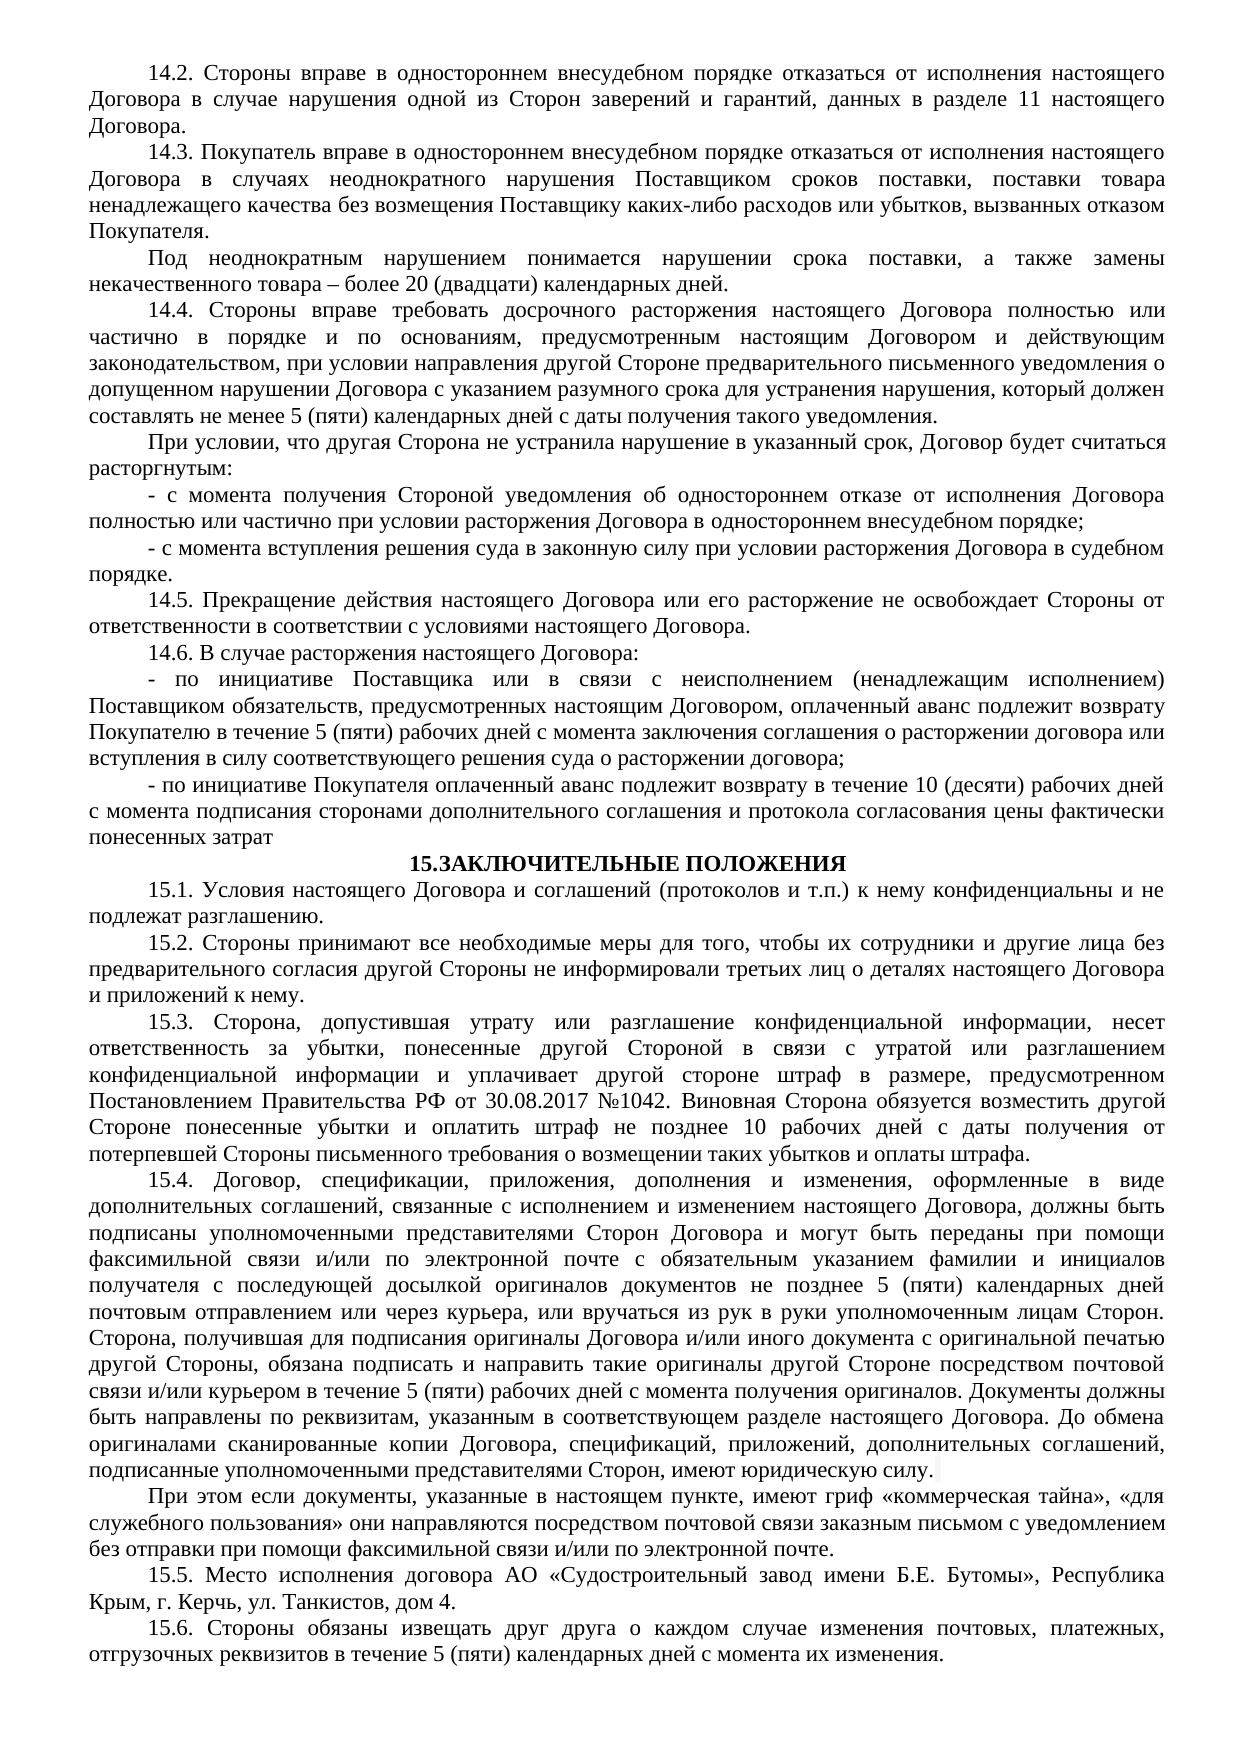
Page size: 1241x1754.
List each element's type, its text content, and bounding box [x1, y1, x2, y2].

text 14.6. В случае расторжения настоящего Договора: [89, 639, 1167, 665]
text При условии, что другая Сторона не устранила нарушение в указанный срок, Договор будет считаться расторгнутым: [89, 428, 1167, 481]
text - по инициативе Покупателя оплаченный аванс подлежит возврату в течение 10 (десяти) рабочих дней с момента подписания сторонами дополнительного соглашения и протокола согласования цены фактически понесенных затрат [89, 771, 1167, 850]
text 15.3. Сторона, допустившая утрату или разглашение конфиденциальной информации, несет ответственность за убытки, понесенные другой Стороной в связи с утратой или разглашением конфиденциальной информации и уплачивает другой стороне штраф в размере, предусмотренном Постановлением Правительства РФ от 30.08.2017 №1042. Виновная Сторона обязуется возместить другой Стороне понесенные убытки и оплатить штраф не позднее 10 рабочих дней с даты получения от потерпевшей Стороны письменного требования о возмещении таких убытков и оплаты штрафа. [89, 1008, 1167, 1166]
text 15.2. Стороны принимают все необходимые меры для того, чтобы их сотрудники и другие лица без предварительного согласия другой Стороны не информировали третьих лиц о деталях настоящего Договора и приложений к нему. [89, 929, 1167, 1008]
text - с момента получения Стороной уведомления об одностороннем отказе от исполнения Договора полностью или частично при условии расторжения Договора в одностороннем внесудебном порядке; [89, 481, 1167, 533]
text 14.5. Прекращение действия настоящего Договора или его расторжение не освобождает Стороны от ответственности в соответствии с условиями настоящего Договора. [89, 586, 1167, 639]
text 15.1. Условия настоящего Договора и соглашений (протоколов и т.п.) к нему конфиденциальны и не подлежат разглашению. [89, 876, 1167, 929]
text При этом если документы, указанные в настоящем пункте, имеют гриф «коммерческая тайна», «для служебного пользования» они направляются посредством почтовой связи заказным письмом с уведомлением без отправки при помощи факсимильной связи и/или по электронной почте. [89, 1482, 1167, 1561]
text 15.5. Место исполнения договора АО «Судостроительный завод имени Б.Е. Бутомы», Республика Крым, г. Керчь, ул. Танкистов, дом 4. [89, 1561, 1167, 1614]
text 14.3. Покупатель вправе в одностороннем внесудебном порядке отказаться от исполнения настоящего Договора в случаях неоднократного нарушения Поставщиком сроков поставки, поставки товара ненадлежащего качества без возмещения Поставщику каких-либо расходов или убытков, вызванных отказом Покупателя. [89, 138, 1167, 244]
text - по инициативе Поставщика или в связи с неисполнением (ненадлежащим исполнением) Поставщиком обязательств, предусмотренных настоящим Договором, оплаченный аванс подлежит возврату Покупателю в течение 5 (пяти) рабочих дней с момента заключения соглашения о расторжении договора или вступления в силу соответствующего решения суда о расторжении договора; [89, 665, 1167, 771]
text Под неоднократным нарушением понимается нарушении срока поставки, а также замены некачественного товара – более 20 (двадцати) календарных дней. [89, 244, 1167, 296]
list ЗАКЛЮЧИТЕЛЬНЫЕ ПОЛОЖЕНИЯ [89, 850, 1167, 876]
text 14.4. Стороны вправе требовать досрочного расторжения настоящего Договора полностью или частично в порядке и по основаниям, предусмотренным настоящим Договором и действующим законодательством, при условии направления другой Стороне предварительного письменного уведомления о допущенном нарушении Договора с указанием разумного срока для устранения нарушения, который должен составлять не менее 5 (пяти) календарных дней с даты получения такого уведомления. [89, 296, 1167, 428]
text 15.4. Договор, спецификации, приложения, дополнения и изменения, оформленные в виде дополнительных соглашений, связанные с исполнением и изменением настоящего Договора, должны быть подписаны уполномоченными представителями Сторон Договора и могут быть переданы при помощи факсимильной связи и/или по электронной почте с обязательным указанием фамилии и инициалов получателя с последующей досылкой оригиналов документов не позднее 5 (пяти) календарных дней почтовым отправлением или через курьера, или вручаться из рук в руки уполномоченным лицам Сторон. Сторона, получившая для подписания оригиналы Договора и/или иного документа с оригинальной печатью другой Стороны, обязана подписать и направить такие оригиналы другой Стороне посредством почтовой связи и/или курьером в течение 5 (пяти) рабочих дней с момента получения оригиналов. Документы должны быть направлены по реквизитам, указанным в соответствующем разделе настоящего Договора. До обмена оригиналами сканированные копии Договора, спецификаций, приложений, дополнительных соглашений, подписанные уполномоченными представителями Сторон, имеют юридическую силу. [89, 1166, 1167, 1482]
text 14.2. Стороны вправе в одностороннем внесудебном порядке отказаться от исполнения настоящего Договора в случае нарушения одной из Сторон заверений и гарантий, данных в разделе 11 настоящего Договора. [89, 59, 1167, 138]
text - с момента вступления решения суда в законную силу при условии расторжения Договора в судебном порядке. [89, 533, 1167, 586]
text 15.6. Стороны обязаны извещать друг друга о каждом случае изменения почтовых, платежных, отгрузочных реквизитов в течение 5 (пяти) календарных дней с момента их изменения. [89, 1614, 1167, 1667]
